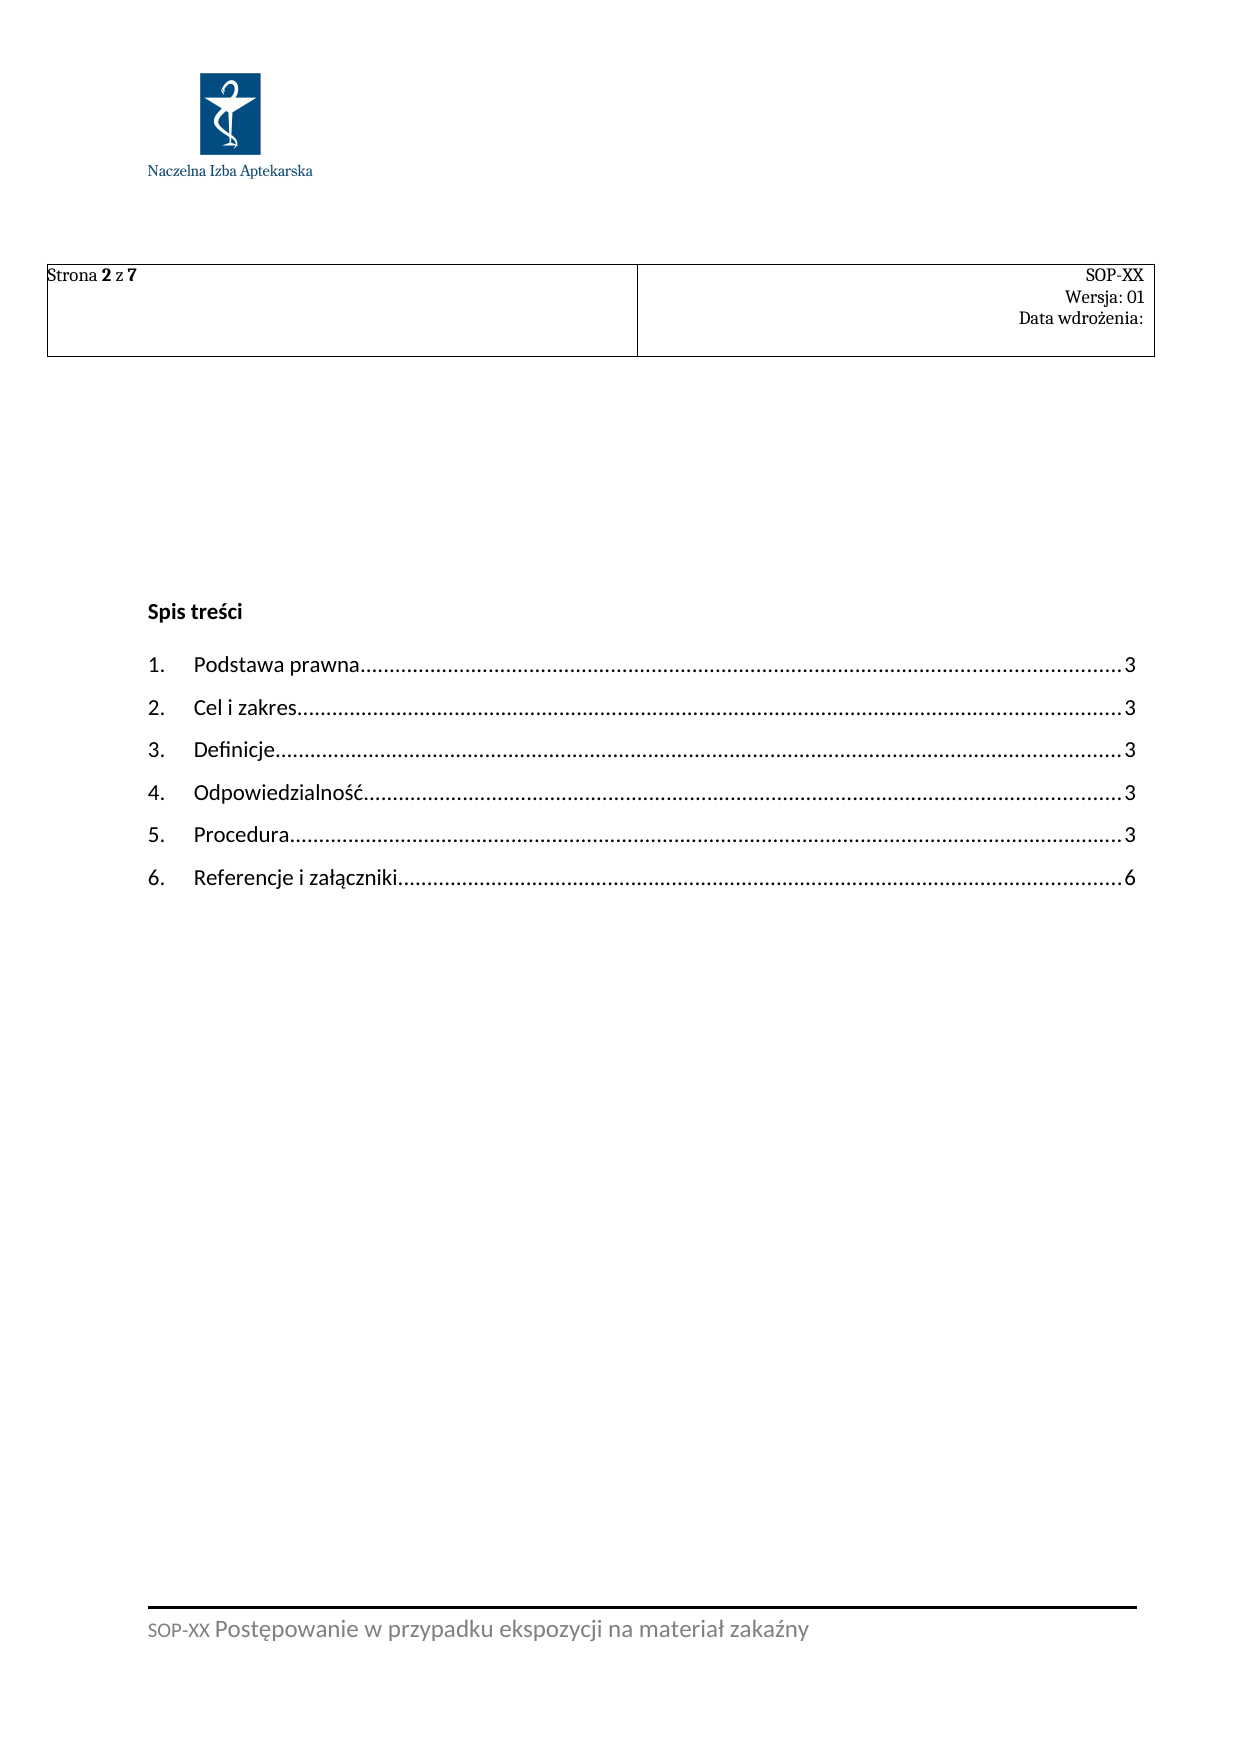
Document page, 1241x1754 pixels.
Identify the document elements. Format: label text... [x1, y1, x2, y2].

text 2. Cel i zakres 3 [148, 693, 1137, 721]
text 5. Procedura 3 [148, 820, 1137, 848]
text 4. Odpowiedzialność 3 [148, 778, 1137, 806]
text 3. Definicje 3 [148, 735, 1137, 763]
picture [147, 73, 313, 239]
text Spis treści [148, 597, 1137, 625]
text 6. Referencje i załączniki 6 [148, 863, 1137, 891]
text 1. Podstawa prawna 3 [148, 650, 1137, 678]
